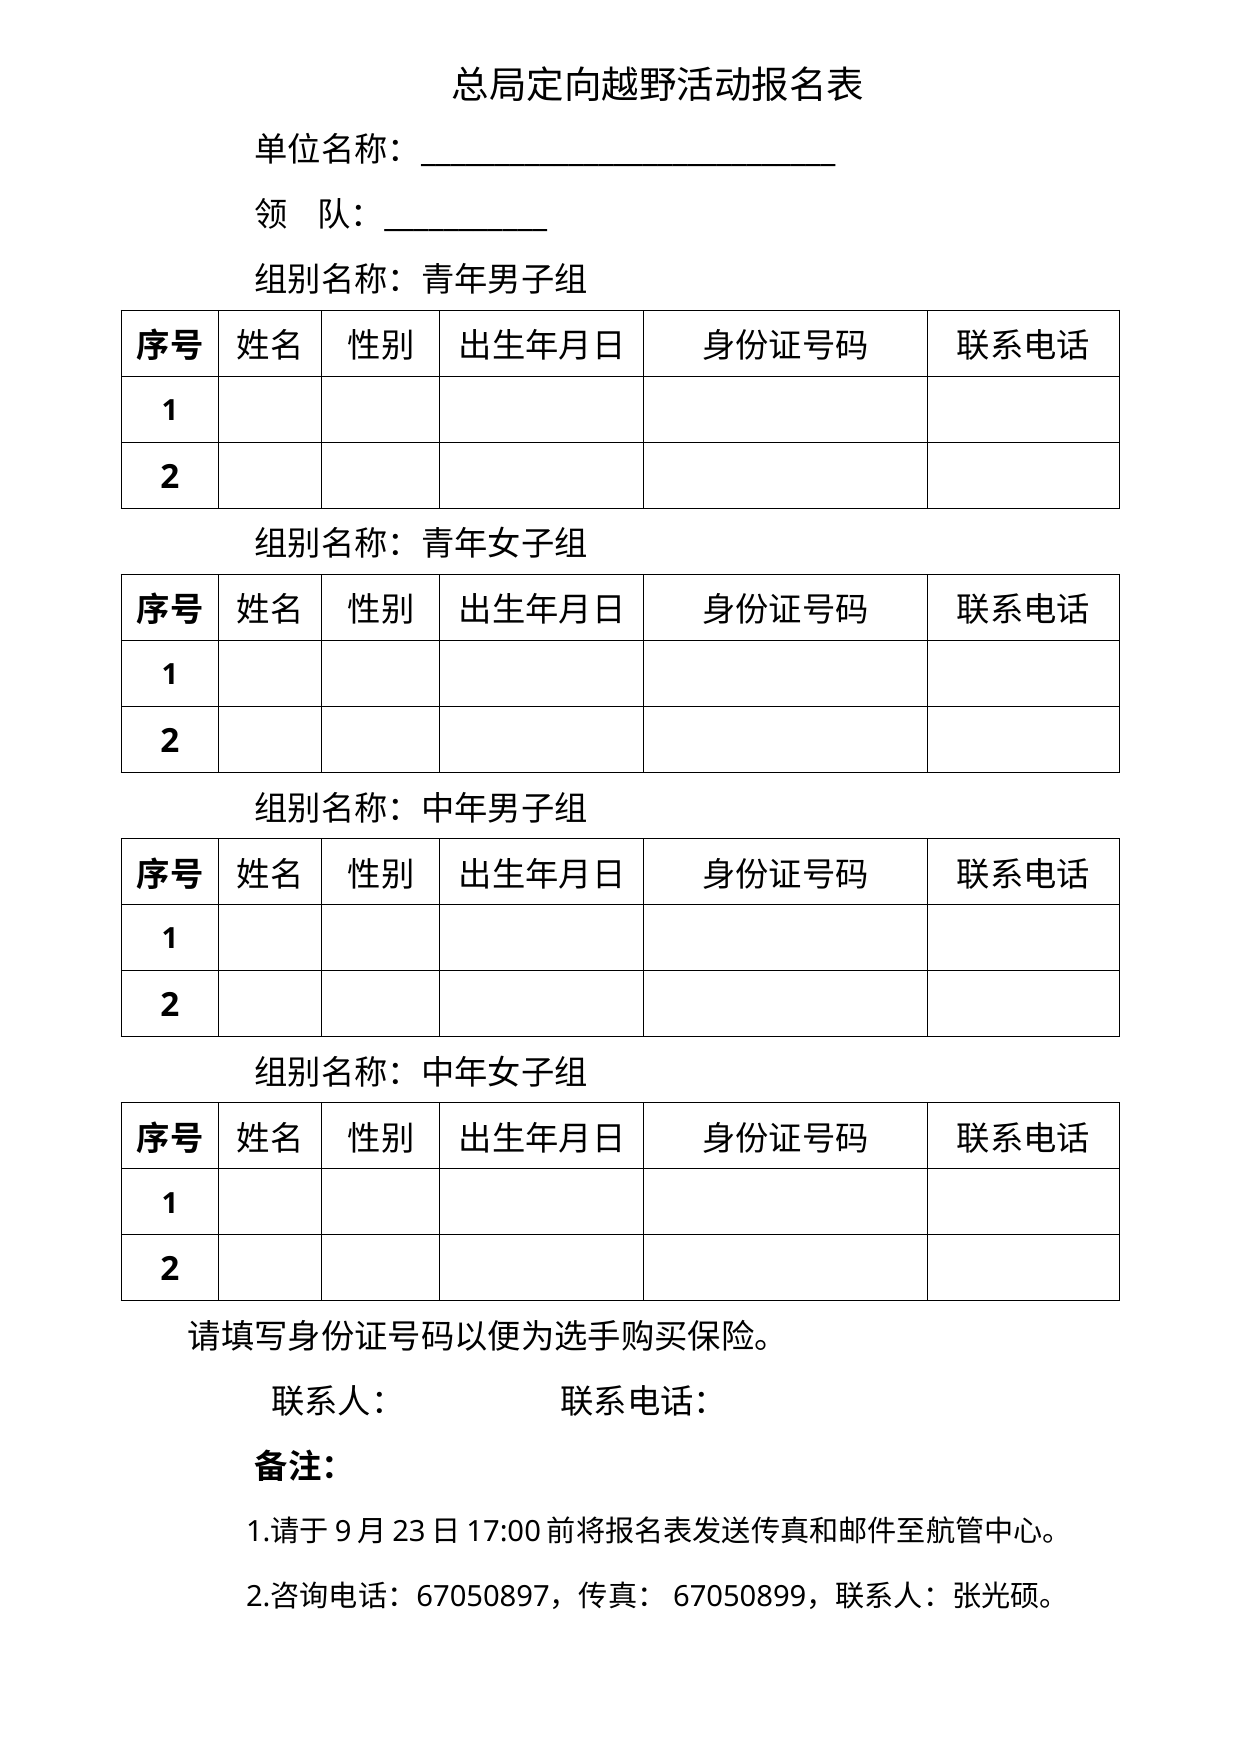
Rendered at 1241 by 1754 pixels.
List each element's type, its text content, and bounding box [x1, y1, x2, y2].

table_cell [322, 1235, 439, 1300]
table_cell [440, 707, 643, 772]
table_cell 2 [122, 1235, 218, 1300]
text 2.咨询电话：67050897，传真： 67050899，联系人：张光硕。 [187, 1561, 1053, 1626]
table_cell [644, 377, 927, 442]
text 联系人： 联系电话： [187, 1366, 1053, 1431]
table_cell [219, 707, 321, 772]
table_cell [219, 905, 321, 970]
table_cell [644, 443, 927, 508]
table_cell [322, 1169, 439, 1234]
table_header 身份证号码 [644, 1103, 927, 1168]
table_cell [322, 905, 439, 970]
table_cell [219, 1169, 321, 1234]
table_cell [644, 905, 927, 970]
table_header 出生年月日 [440, 1103, 643, 1168]
table_header 联系电话 [928, 839, 1119, 904]
table_header 性别 [322, 575, 439, 640]
table_cell [322, 707, 439, 772]
table_cell [440, 905, 643, 970]
table_header 出生年月日 [440, 575, 643, 640]
table_header 序号 [122, 1103, 218, 1168]
table_cell 2 [122, 971, 218, 1036]
text 组别名称：青年男子组 [187, 245, 1053, 310]
table_cell [219, 1235, 321, 1300]
table_cell [322, 971, 439, 1036]
table_cell [322, 443, 439, 508]
table_cell 1 [122, 1169, 218, 1234]
table_cell 2 [122, 443, 218, 508]
table_cell [440, 641, 643, 706]
table_cell 1 [122, 641, 218, 706]
text 单位名称：____________________________ [187, 115, 1053, 180]
table_cell [440, 1235, 643, 1300]
table_cell [928, 641, 1119, 706]
table_cell 1 [122, 377, 218, 442]
table_cell [440, 377, 643, 442]
table_cell 2 [122, 707, 218, 772]
table_cell [440, 443, 643, 508]
text 备注： [187, 1431, 1053, 1496]
table_header 姓名 [219, 311, 321, 376]
table_cell [928, 971, 1119, 1036]
table_cell [928, 905, 1119, 970]
table_cell [440, 1169, 643, 1234]
table_header 序号 [122, 839, 218, 904]
text 1.请于9月23日17:00前将报名表发送传真和邮件至航管中心。 [187, 1496, 1053, 1561]
table_header 身份证号码 [644, 311, 927, 376]
table_header 序号 [122, 311, 218, 376]
table_header 联系电话 [928, 311, 1119, 376]
table_cell [644, 1235, 927, 1300]
table_cell [928, 707, 1119, 772]
text 总局定向越野活动报名表 [187, 50, 1053, 115]
table_header 身份证号码 [644, 575, 927, 640]
table_header 出生年月日 [440, 311, 643, 376]
text 组别名称：中年女子组 [187, 1037, 1053, 1102]
table_header 性别 [322, 311, 439, 376]
table_cell [440, 971, 643, 1036]
table_cell [219, 641, 321, 706]
table_header 联系电话 [928, 575, 1119, 640]
text 组别名称：青年女子组 [187, 509, 1053, 574]
table_cell [322, 641, 439, 706]
table_header 身份证号码 [644, 839, 927, 904]
text 请填写身份证号码以便为选手购买保险。 [187, 1301, 1053, 1366]
text 领 队：___________ [187, 180, 1053, 245]
table_cell [644, 1169, 927, 1234]
table_header 姓名 [219, 1103, 321, 1168]
table_header 序号 [122, 575, 218, 640]
table_cell [928, 377, 1119, 442]
table_header 性别 [322, 1103, 439, 1168]
table_cell 1 [122, 905, 218, 970]
table_header 姓名 [219, 839, 321, 904]
table_header 性别 [322, 839, 439, 904]
table_header 姓名 [219, 575, 321, 640]
table_header 出生年月日 [440, 839, 643, 904]
table_cell [928, 1169, 1119, 1234]
table_cell [928, 1235, 1119, 1300]
table_header 联系电话 [928, 1103, 1119, 1168]
table_cell [219, 971, 321, 1036]
table_cell [644, 707, 927, 772]
table_cell [219, 377, 321, 442]
text 组别名称：中年男子组 [187, 773, 1053, 838]
table_cell [644, 641, 927, 706]
table_cell [219, 443, 321, 508]
table_cell [928, 443, 1119, 508]
table_cell [644, 971, 927, 1036]
table_cell [322, 377, 439, 442]
